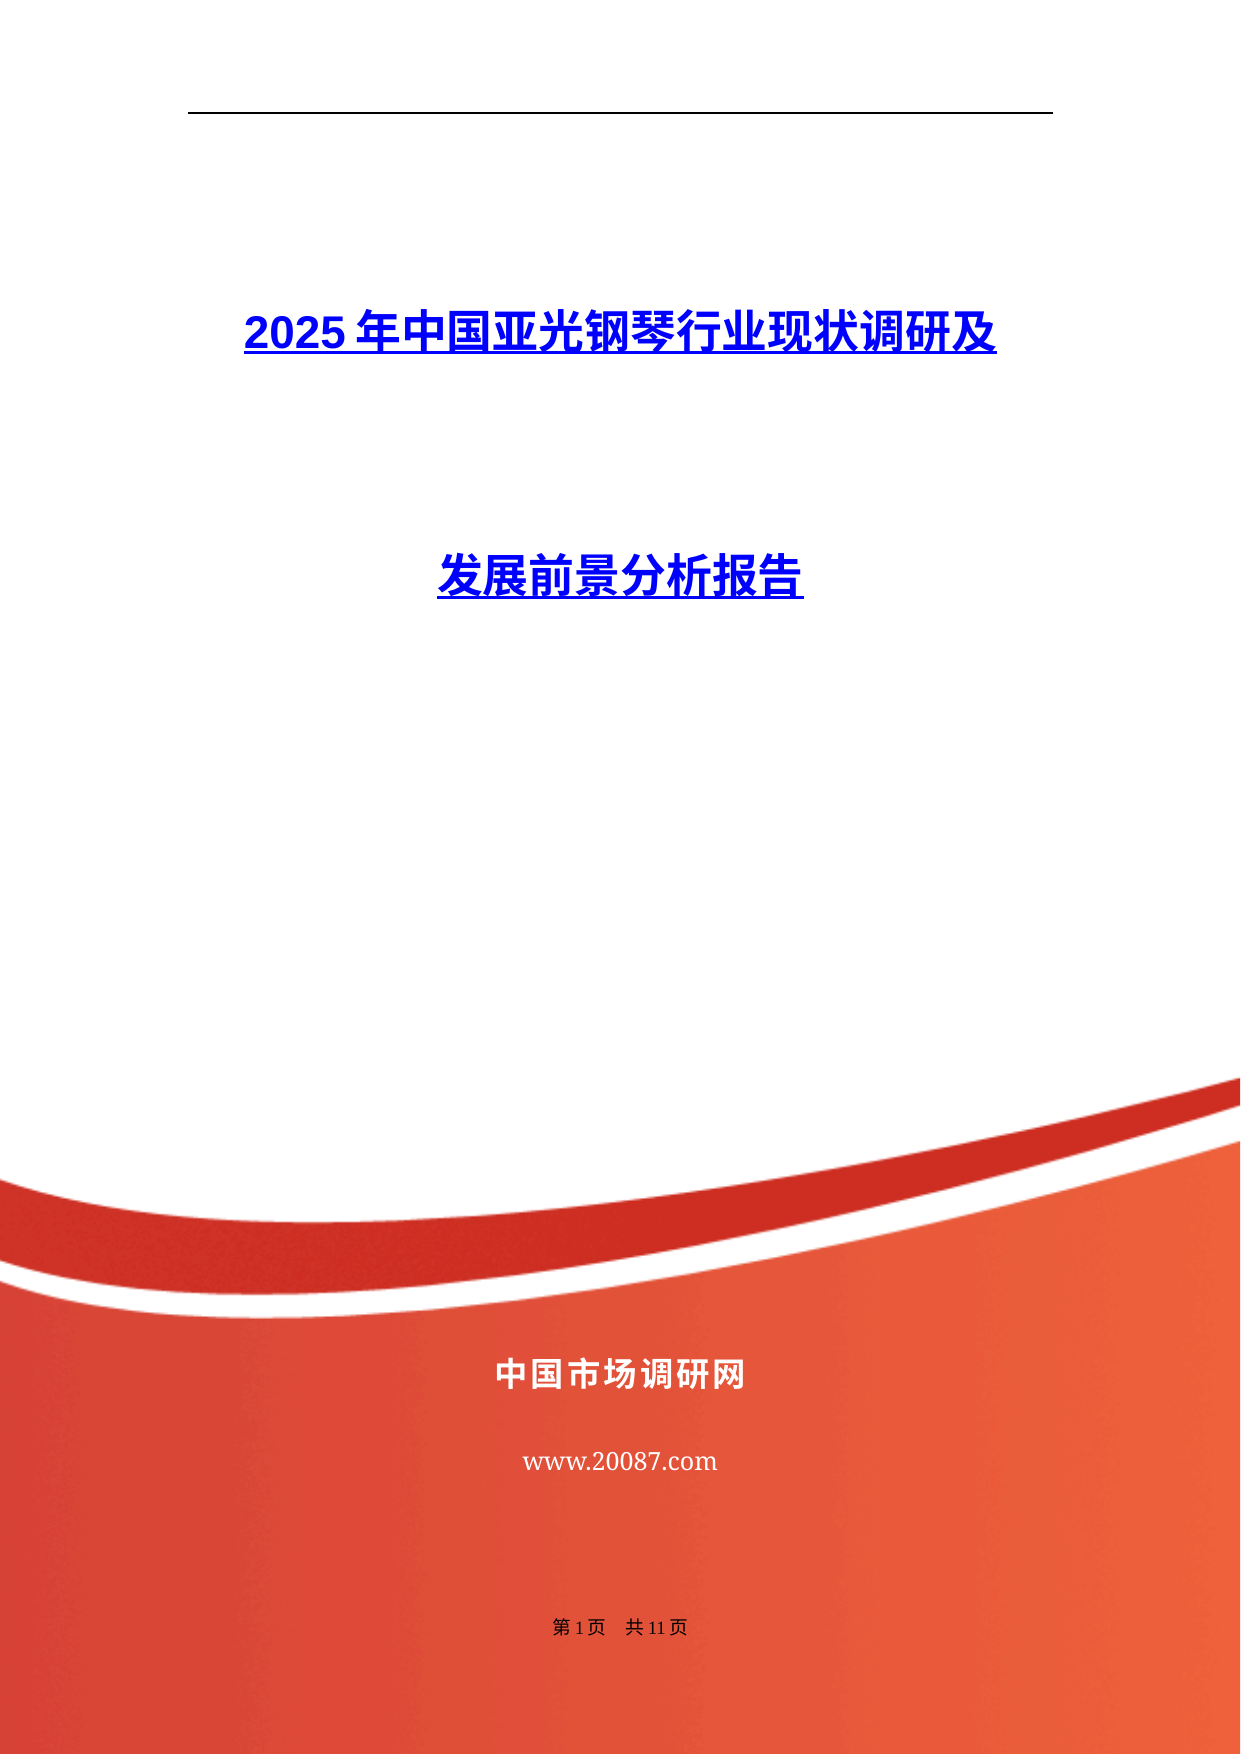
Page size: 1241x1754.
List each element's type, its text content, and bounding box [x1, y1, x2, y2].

text www.20087.com [187, 1428, 1053, 1493]
picture [0, 1006, 1241, 1754]
table_header 2025年中国亚光钢琴行业现状调研及发展前景分析报告 [188, 207, 1053, 773]
subtitle 中国市场调研网 [187, 1339, 1053, 1404]
